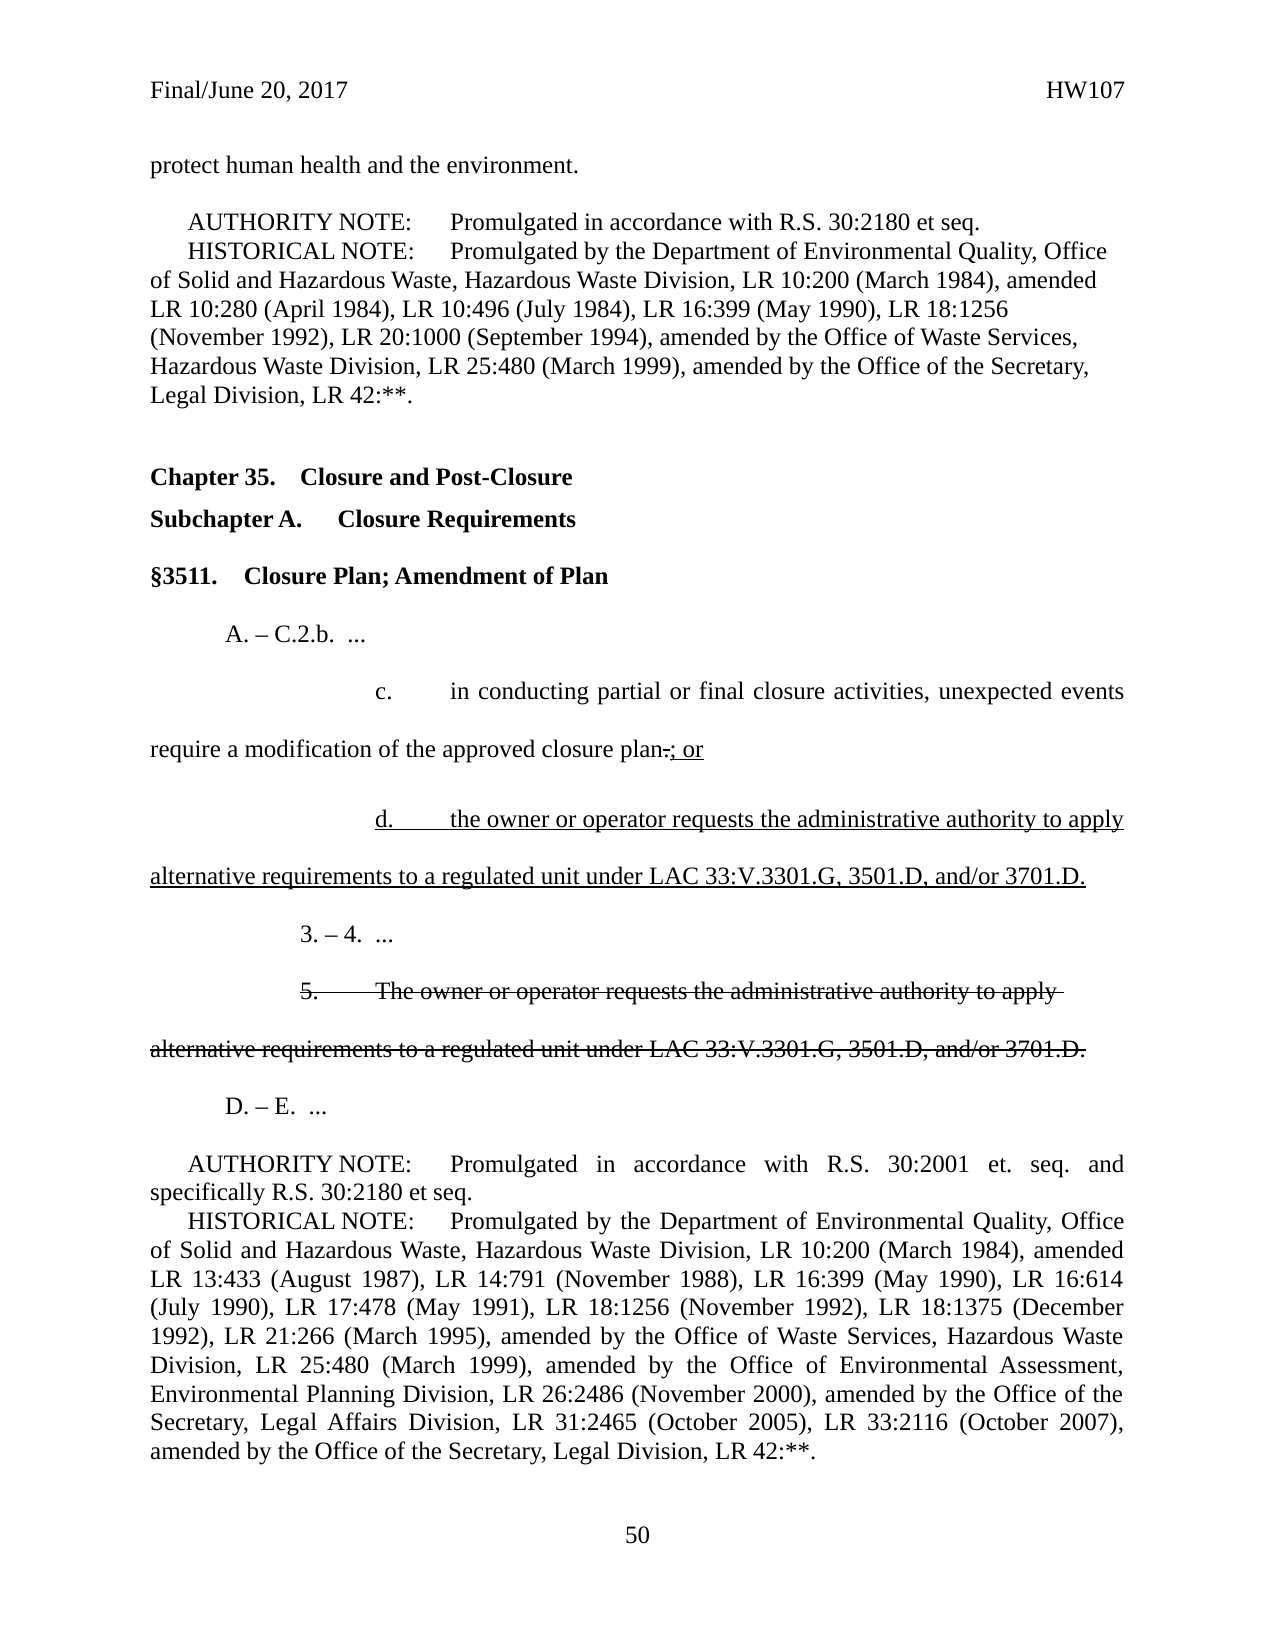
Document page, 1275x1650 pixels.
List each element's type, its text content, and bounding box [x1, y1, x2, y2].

text Subchapter A. Closure Requirements [150, 504, 1125, 532]
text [150, 150, 1125, 179]
text HISTORICAL NOTE: Promulgated by the Department of Environmental Quality, Office of Solid and Hazardous Waste, Hazardous Waste Division, LR 10:200 (March 1984), amended LR 13:433 (August 1987), LR 14:791 (November 1988), LR 16:399 (May 1990), LR 16:614 (July 1990), LR 17:478 (May 1991), LR 18:1256 (November 1992), LR 18:1375 (December 1992), LR 21:266 (March 1995), amended by the Office of Waste Services, Hazardous Waste Division, LR 25:480 (March 1999), amended by the Office of Environmental Assessment, Environmental Planning Division, LR 26:2486 (November 2000), amended by the Office of the Secretary, Legal Affairs Division, LR 31:2465 (October 2005), LR 33:2116 (October 2007), amended by the Office of the Secretary, Legal Division, LR 42:**. [150, 1206, 1125, 1465]
text A. – C.2.b. ... [150, 619, 1125, 647]
text HISTORICAL NOTE: Promulgated by the Department of Environmental Quality, Office of Solid and Hazardous Waste, Hazardous Waste Division, LR 10:200 (March 1984), amended LR 10:280 (April 1984), LR 10:496 (July 1984), LR 16:399 (May 1990), LR 18:1256 (November 1992), LR 20:1000 (September 1994), amended by the Office of Waste Services, Hazardous Waste Division, LR 25:480 (March 1999), amended by the Office of the Secretary, Legal Division, LR 42:**. [150, 236, 1125, 409]
text d. the owner or operator requests the administrative authority to apply alternative requirements to a regulated unit under LAC 33:V.3301.G, 3501.D, and/or 3701.D. [150, 804, 1125, 890]
text c. in conducting partial or final closure activities, unexpected events require a modification of the approved closure plan.; or [150, 676, 1125, 762]
text AUTHORITY NOTE: Promulgated in accordance with R.S. 30:2001 et. seq. and specifically R.S. 30:2180 et seq. [150, 1149, 1125, 1206]
text AUTHORITY NOTE: Promulgated in accordance with R.S. 30:2180 et seq. [150, 207, 1125, 236]
text 3. – 4. ... [150, 919, 1125, 947]
text 5. The owner or operator requests the administrative authority to apply alternative requirements to a regulated unit under LAC 33:V.3301.G, 3501.D, and/or 3701.D. [150, 976, 1125, 1062]
text Chapter 35. Closure and Post-Closure [150, 462, 1125, 491]
text §3511. Closure Plan; Amendment of Plan [150, 561, 1125, 590]
text D. – E. ... [150, 1091, 1125, 1120]
